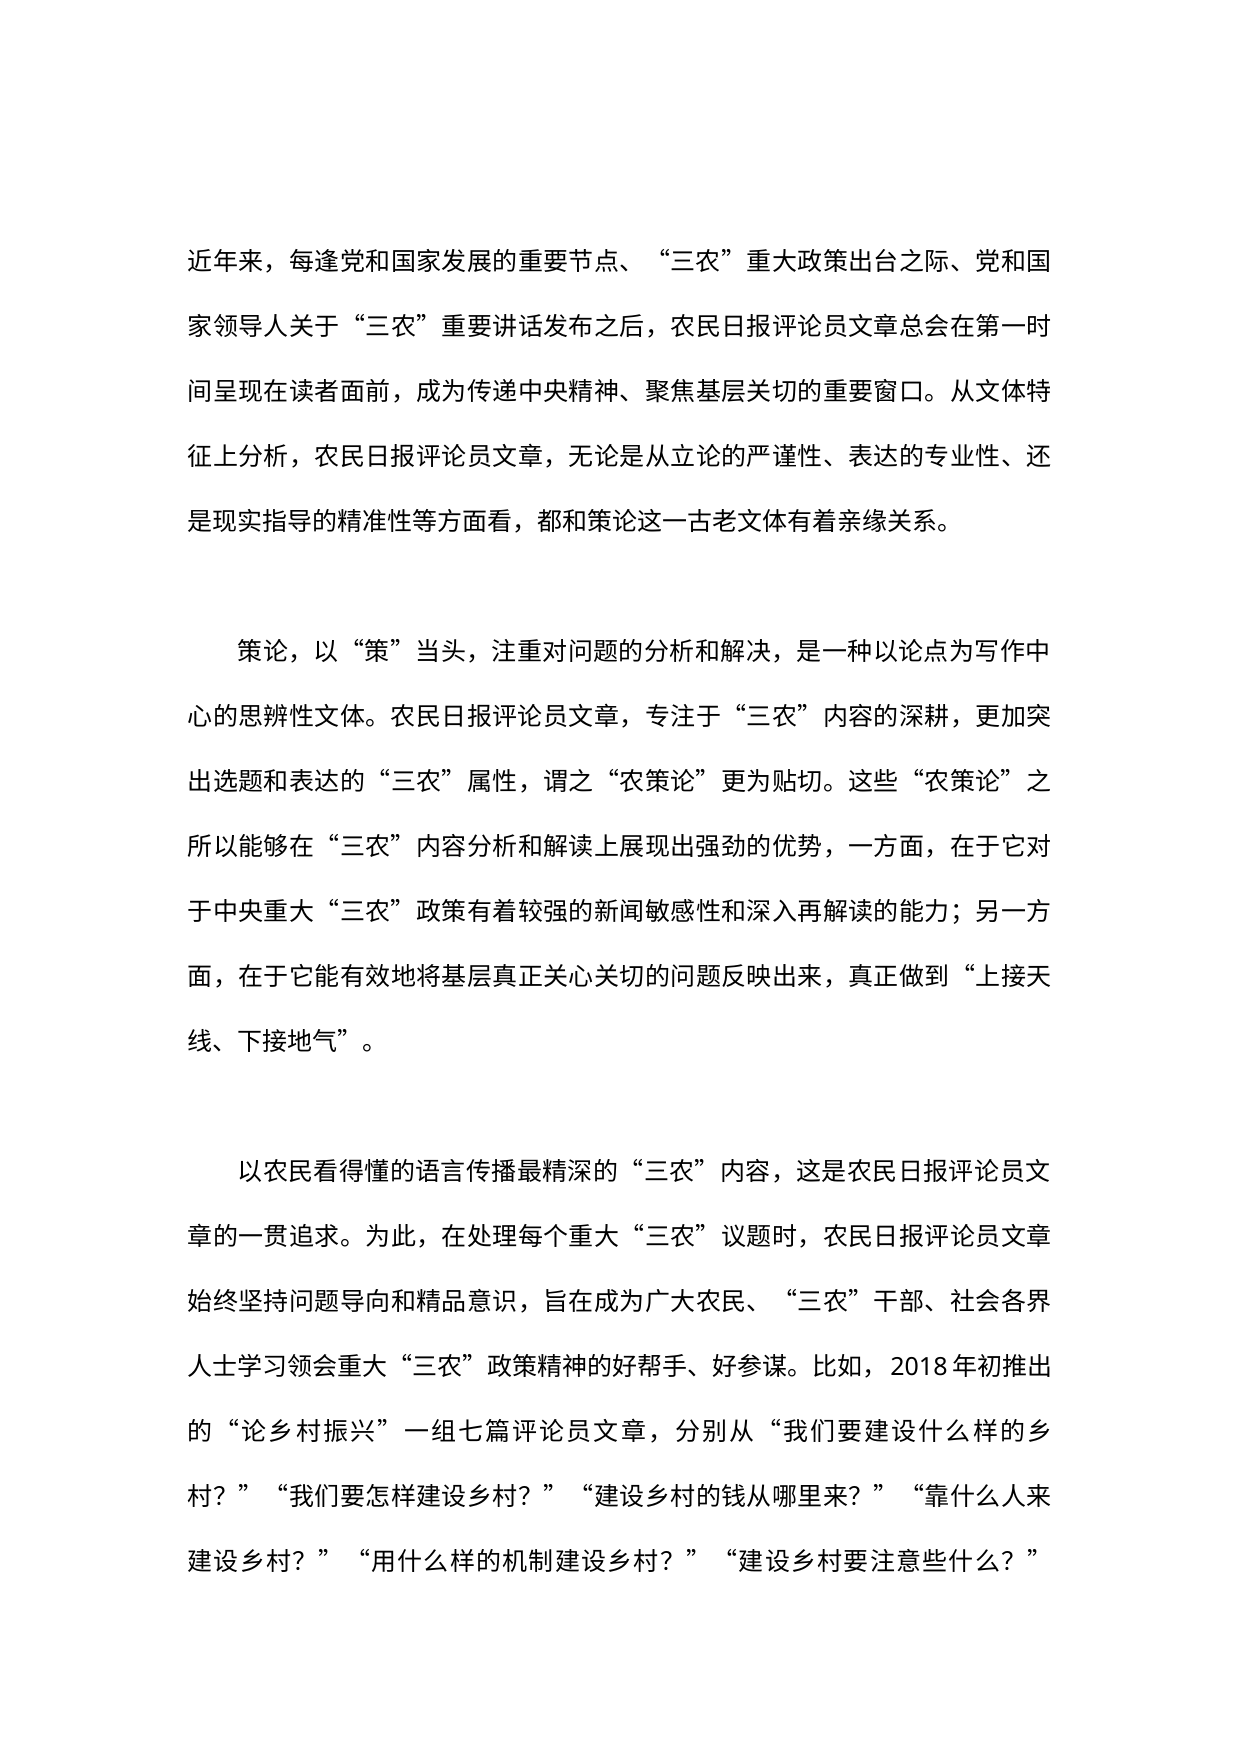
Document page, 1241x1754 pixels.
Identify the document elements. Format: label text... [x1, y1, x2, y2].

text 近年来，每逢党和国家发展的重要节点、“三农”重大政策出台之际、党和国家领导人关于“三农”重要讲话发布之后，农民日报评论员文章总会在第一时间呈现在读者面前，成为传递中央精神、聚焦基层关切的重要窗口。从文体特征上分析，农民日报评论员文章，无论是从立论的严谨性、表达的专业性、还是现实指导的精准性等方面看，都和策论这一古老文体有着亲缘关系。 [187, 227, 1053, 552]
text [187, 1137, 1053, 1592]
text 策论，以“策”当头，注重对问题的分析和解决，是一种以论点为写作中心的思辨性文体。农民日报评论员文章，专注于“三农”内容的深耕，更加突出选题和表达的“三农”属性，谓之“农策论”更为贴切。这些“农策论”之所以能够在“三农”内容分析和解读上展现出强劲的优势，一方面，在于它对于中央重大“三农”政策有着较强的新闻敏感性和深入再解读的能力；另一方面，在于它能有效地将基层真正关心关切的问题反映出来，真正做到“上接天线、下接地气”。 [187, 617, 1053, 1072]
